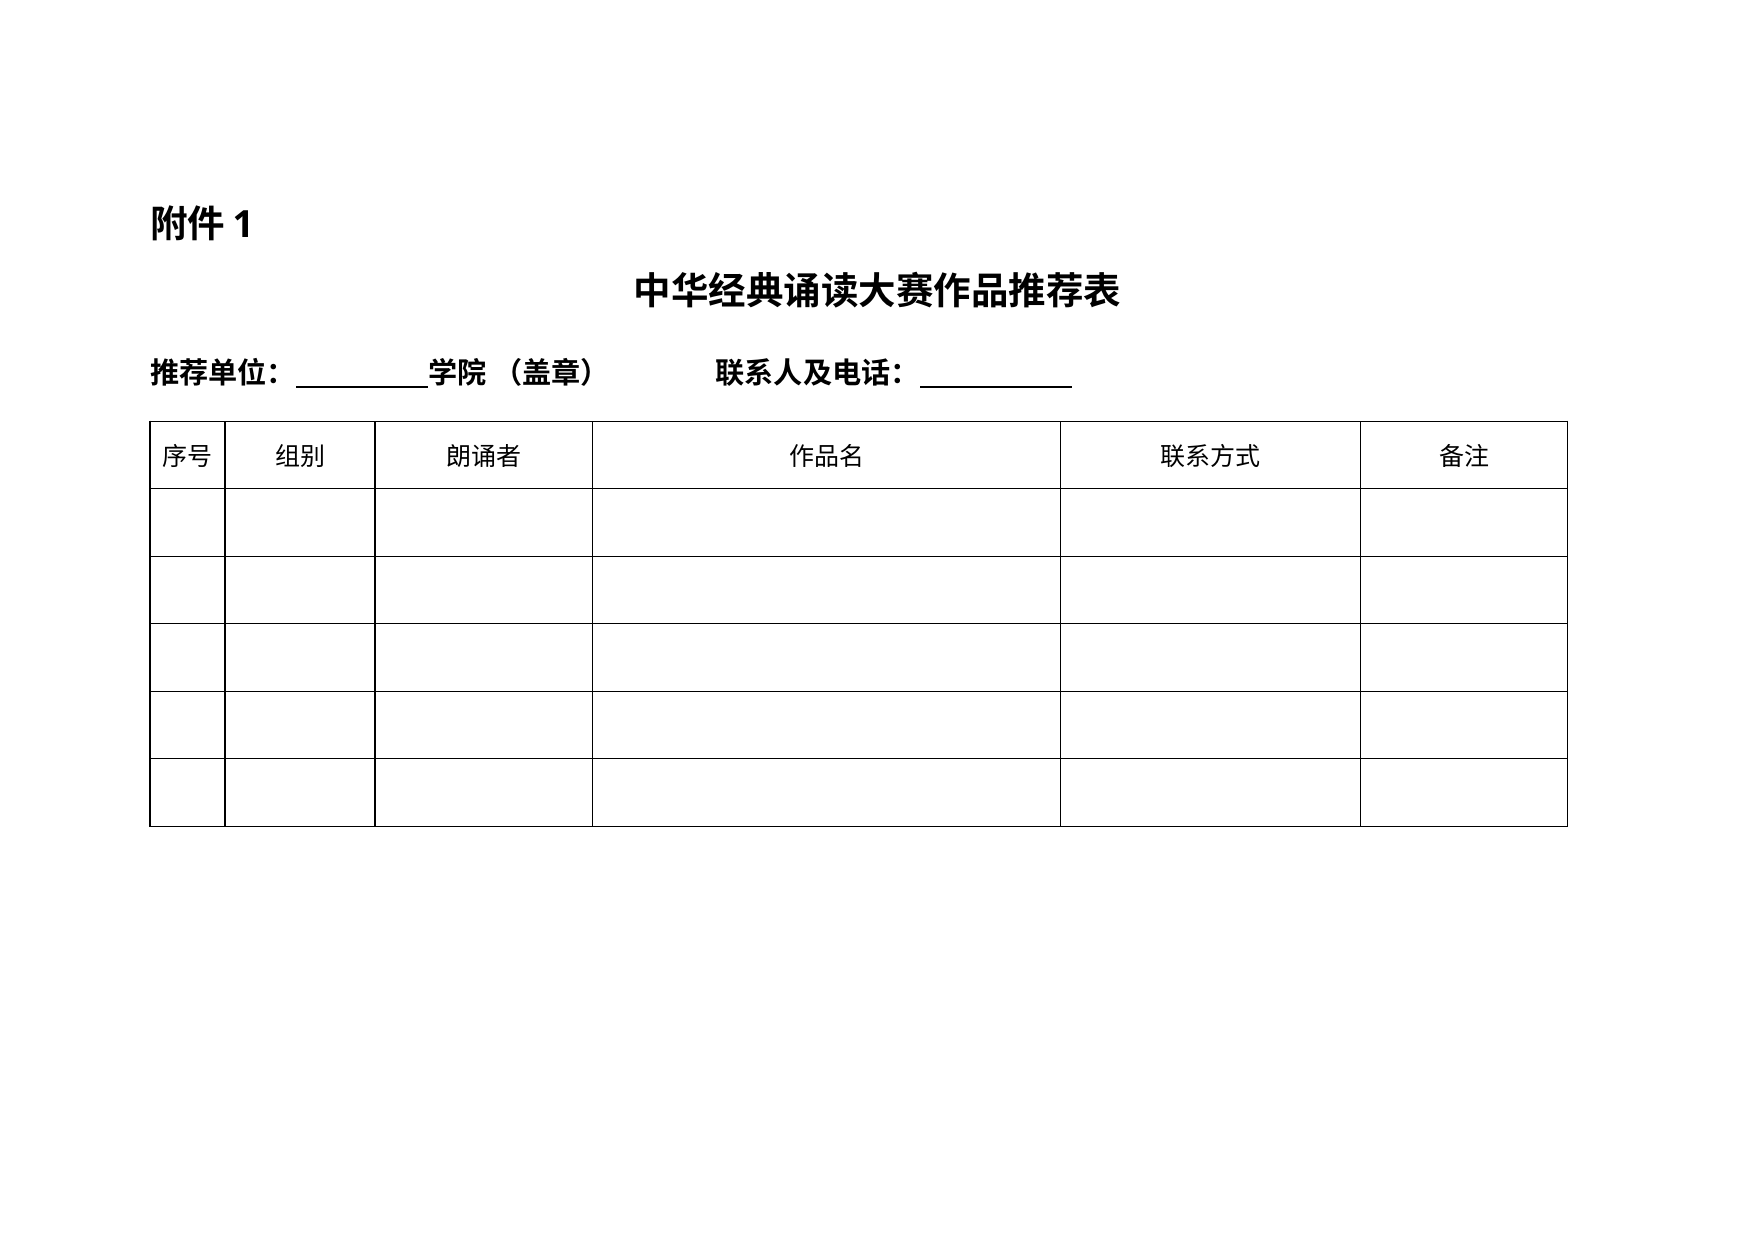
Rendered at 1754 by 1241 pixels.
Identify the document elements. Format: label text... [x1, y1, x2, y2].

table_cell [376, 692, 592, 758]
table_cell [1361, 489, 1567, 556]
table_header 备注 [1361, 422, 1567, 488]
table_cell [593, 557, 1060, 623]
table_cell [1061, 692, 1360, 758]
table_cell [1061, 557, 1360, 623]
table_cell [593, 692, 1060, 758]
table_header 作品名 [593, 422, 1060, 488]
table_cell [1361, 557, 1567, 623]
table_cell [376, 489, 592, 556]
table_cell [593, 624, 1060, 691]
table_cell [1361, 759, 1567, 826]
table_cell [151, 624, 224, 691]
table_cell [376, 557, 592, 623]
table_cell [226, 624, 374, 691]
table_cell [1061, 489, 1360, 556]
table_cell [151, 557, 224, 623]
table_cell [376, 759, 592, 826]
table_cell [593, 489, 1060, 556]
table_cell [226, 489, 374, 556]
table_cell [151, 489, 224, 556]
table_cell [1361, 624, 1567, 691]
table_cell [226, 692, 374, 758]
table_cell [1361, 692, 1567, 758]
table_header 联系方式 [1061, 422, 1360, 488]
table_cell [151, 759, 224, 826]
table_cell [1061, 624, 1360, 691]
table_cell [376, 624, 592, 691]
table_cell [151, 692, 224, 758]
table_cell [226, 759, 374, 826]
table_cell [226, 557, 374, 623]
table_header 序号 [151, 422, 224, 488]
table_header 朗诵者 [376, 422, 592, 488]
table_cell [1061, 759, 1360, 826]
table_header 组别 [226, 422, 374, 488]
table_cell [593, 759, 1060, 826]
text 中华经典诵读大赛作品推荐表 [150, 254, 1604, 321]
text 推荐单位： 学院 （盖章） 联系人及电话： [150, 338, 1604, 404]
text 附件1 [150, 188, 1604, 254]
